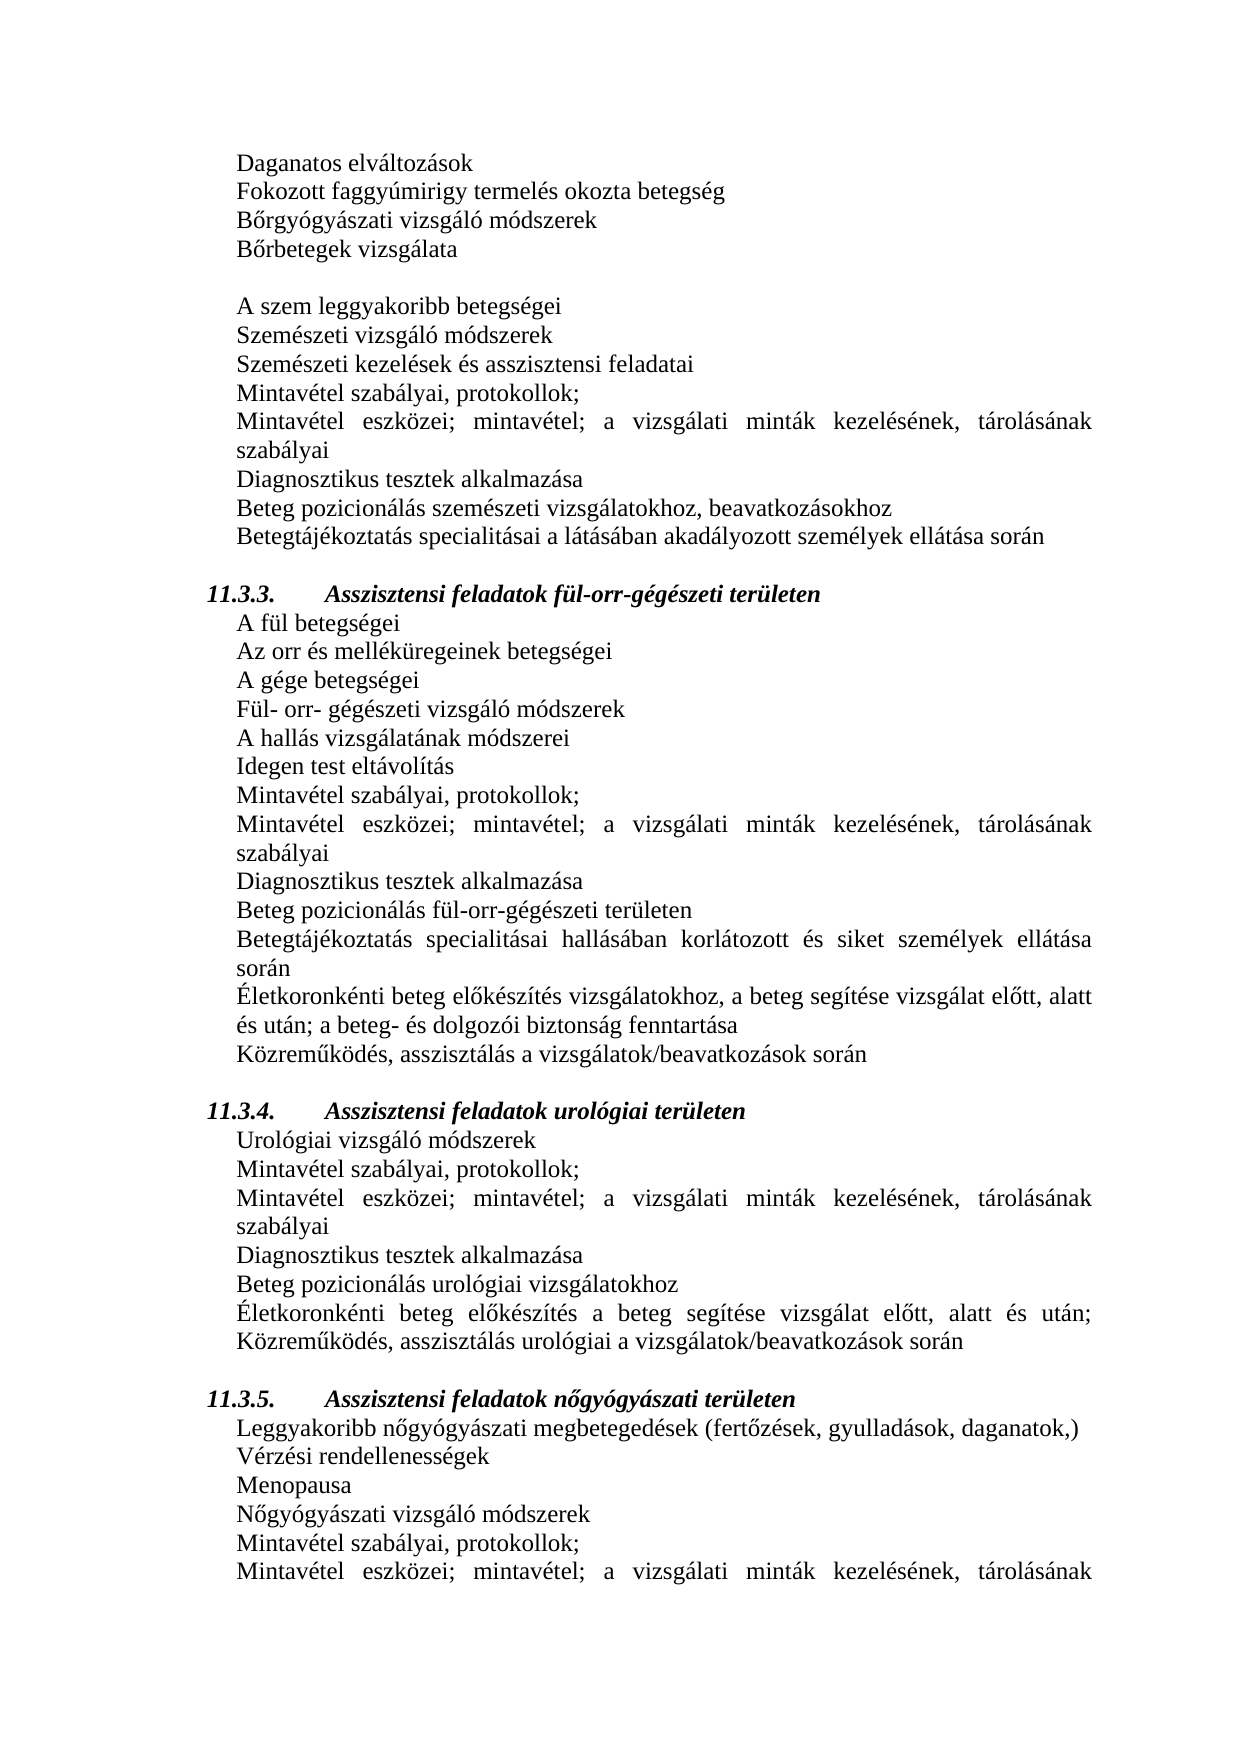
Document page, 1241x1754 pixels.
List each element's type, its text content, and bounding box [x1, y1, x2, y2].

text Bőrgyógyászati vizsgáló módszerek [236, 205, 1093, 234]
text A gége betegségei [236, 665, 1093, 694]
text Fokozott faggyúmirigy termelés okozta betegség [236, 176, 1093, 205]
text Fül- orr- gégészeti vizsgáló módszerek [236, 694, 1093, 723]
text Az orr és melléküregeinek betegségei [236, 636, 1093, 665]
list Asszisztensi feladatok fül-orr-gégészeti területen [207, 579, 1093, 608]
text Beteg pozicionálás urológiai vizsgálatokhoz [236, 1269, 1093, 1298]
text Nőgyógyászati vizsgáló módszerek [236, 1499, 1093, 1528]
text A hallás vizsgálatának módszerei [236, 723, 1093, 751]
text A fül betegségei [236, 608, 1093, 636]
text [236, 1556, 1093, 1585]
text Szemészeti kezelések és asszisztensi feladatai [236, 349, 1093, 378]
text Idegen test eltávolítás [236, 751, 1093, 780]
text Leggyakoribb nőgyógyászati megbetegedések (fertőzések, gyulladások, daganatok,) [236, 1413, 1093, 1441]
list Asszisztensi feladatok urológiai területen [207, 1096, 1093, 1125]
text Mintavétel szabályai, protokollok; [236, 1154, 1093, 1183]
list Asszisztensi feladatok nőgyógyászati területen [207, 1384, 1093, 1413]
text Mintavétel eszközei; mintavétel; a vizsgálati minták kezelésének, tárolásának szabályai [236, 809, 1093, 866]
text Szemészeti vizsgáló módszerek [236, 320, 1093, 349]
text Vérzési rendellenességek [236, 1441, 1093, 1470]
text Beteg pozicionálás fül-orr-gégészeti területen [236, 895, 1093, 924]
text Daganatos elváltozások [236, 148, 1093, 176]
text Mintavétel eszközei; mintavétel; a vizsgálati minták kezelésének, tárolásának szabályai [236, 1183, 1093, 1240]
text Betegtájékoztatás specialitásai hallásában korlátozott és siket személyek ellátása során [236, 924, 1093, 981]
text Diagnosztikus tesztek alkalmazása [236, 464, 1093, 493]
text Mintavétel szabályai, protokollok; [236, 378, 1093, 406]
text Beteg pozicionálás szemészeti vizsgálatokhoz, beavatkozásokhoz [236, 493, 1093, 521]
text Diagnosztikus tesztek alkalmazása [236, 1240, 1093, 1269]
text Mintavétel szabályai, protokollok; [236, 1528, 1093, 1556]
text Közreműködés, asszisztálás a vizsgálatok/beavatkozások során [236, 1039, 1093, 1068]
text Urológiai vizsgáló módszerek [236, 1125, 1093, 1154]
text Menopausa [236, 1470, 1093, 1499]
text A szem leggyakoribb betegségei [236, 291, 1093, 320]
text Mintavétel szabályai, protokollok; [236, 780, 1093, 809]
text Mintavétel eszközei; mintavétel; a vizsgálati minták kezelésének, tárolásának szabályai [236, 406, 1093, 464]
text Bőrbetegek vizsgálata [236, 234, 1093, 263]
text Életkoronkénti beteg előkészítés vizsgálatokhoz, a beteg segítése vizsgálat előtt, alatt és után; a beteg- és dolgozói biztonság fenntartása [236, 981, 1093, 1039]
text Életkoronkénti beteg előkészítés a beteg segítése vizsgálat előtt, alatt és után; Közreműködés, asszisztálás urológiai a vizsgálatok/beavatkozások során [236, 1298, 1093, 1355]
text Diagnosztikus tesztek alkalmazása [236, 866, 1093, 895]
text Betegtájékoztatás specialitásai a látásában akadályozott személyek ellátása során [236, 521, 1093, 550]
